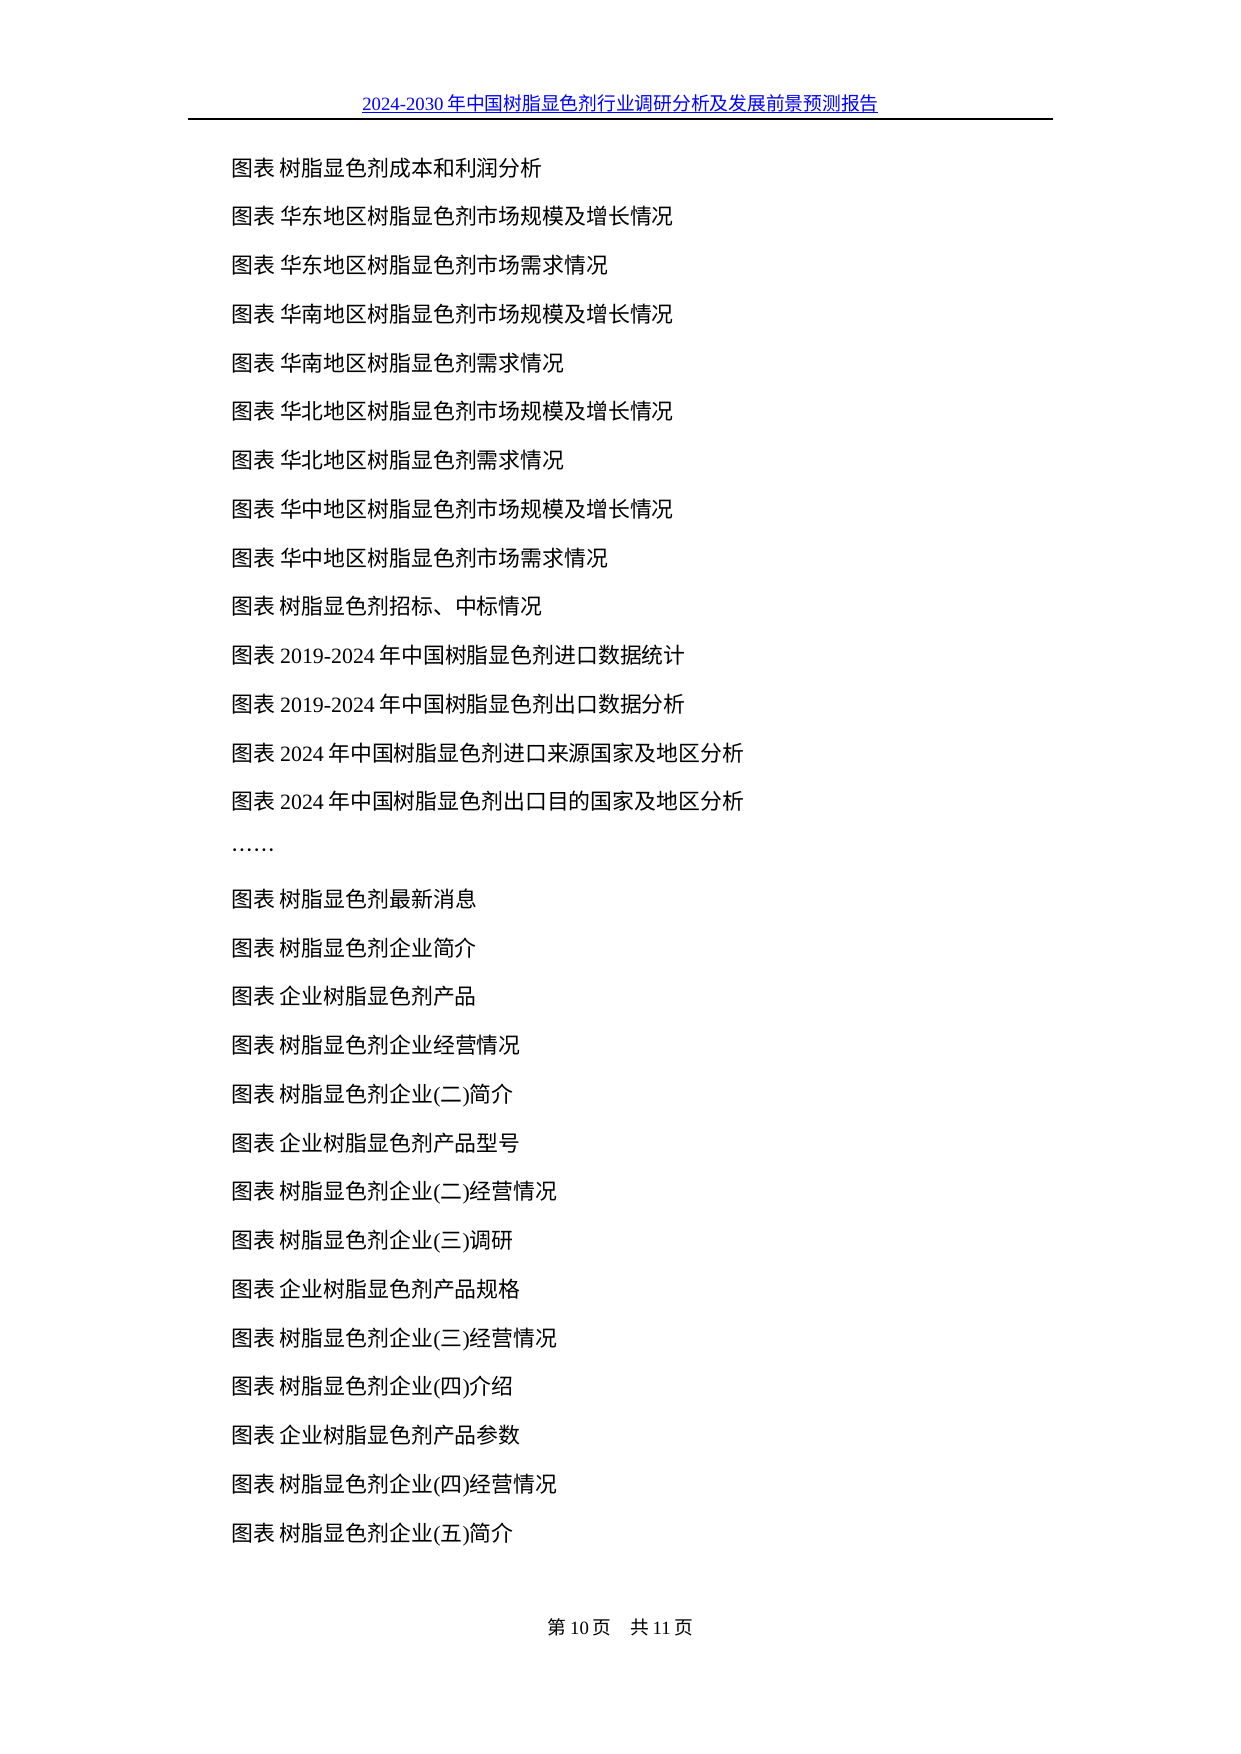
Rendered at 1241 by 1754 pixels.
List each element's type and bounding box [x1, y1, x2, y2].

text [187, 150, 1053, 1548]
